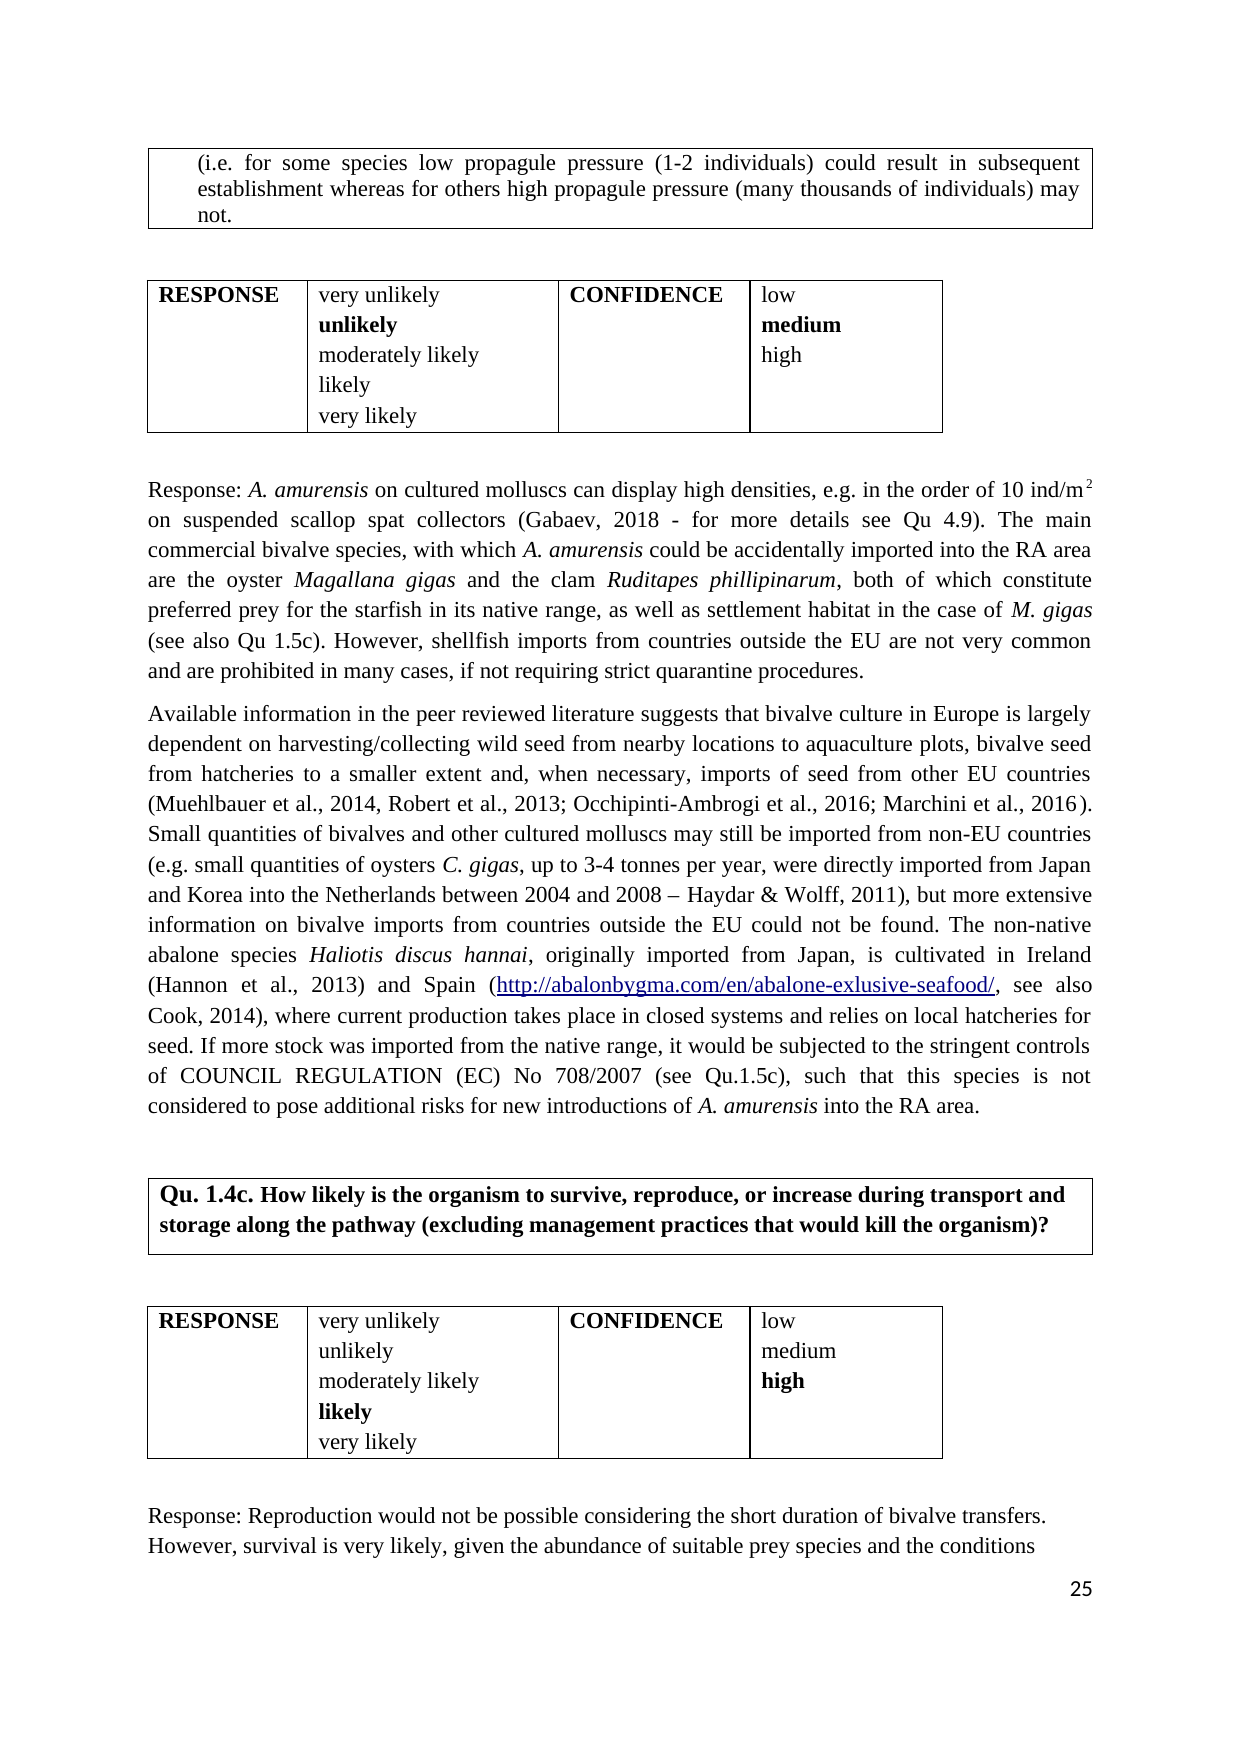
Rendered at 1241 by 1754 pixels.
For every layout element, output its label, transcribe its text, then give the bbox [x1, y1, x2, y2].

table_header Qu. 1.4c. How likely is the organism to survive, reproduce, or increase during transport and storage along the pathway (excluding management practices that would kill the organism)? [149, 1179, 1092, 1254]
table_header CONFIDENCE [559, 1307, 749, 1458]
table_header RESPONSE [148, 281, 307, 432]
table_header CONFIDENCE [559, 281, 749, 432]
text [148, 1502, 1093, 1558]
table_header low medium high [751, 1307, 942, 1458]
text Available information in the peer reviewed literature suggests that bivalve culture in Europe is largely dependent on harvesting/collecting wild seed from nearby locations to aquaculture plots, bivalve seed from hatcheries to a smaller extent and, when necessary, imports of seed from other EU countries (Muehlbauer et al., 2014, Robert et al., 2013; Occhipinti-Ambrogi et al., 2016; Marchini et al., 2016). Small quantities of bivalves and other cultured molluscs may still be imported from non-EU countries (e.g. small quantities of oysters C. gigas, up to 3-4 tonnes per year, were directly imported from Japan and Korea into the Netherlands between 2004 and 2008 – Haydar & Wolff, 2011), but more extensive information on bivalve imports from countries outside the EU could not be found. The non-native abalone species Haliotis discus hannai, originally imported from Japan, is cultivated in Ireland (Hannon et al., 2013) and Spain (http://abalonbygma.com/en/abalone-exlusive-seafood/, see also Cook, 2014), where current production takes place in closed systems and relies on local hatcheries for seed. If more stock was imported from the native range, it would be subjected to the stringent controls of COUNCIL REGULATION (EC) No 708/2007 (see Qu.1.5c), such that this species is not considered to pose additional risks for new introductions of A. amurensis into the RA area. [148, 699, 1093, 1119]
table_header low medium high [751, 281, 942, 432]
text Response: A. amurensis on cultured molluscs can display high densities, e.g. in the order of 10 ind/m2 on suspended scallop spat collectors (Gabaev, 2018 - for more details see Qu 4.9). The main commercial bivalve species, with which A. amurensis could be accidentally imported into the RA area are the oyster Magallana gigas and the clam Ruditapes phillipinarum, both of which constitute preferred prey for the starfish in its native range, as well as settlement habitat in the case of M. gigas (see also Qu 1.5c). However, shellfish imports from countries outside the EU are not very common and are prohibited in many cases, if not requiring strict quarantine procedures. [148, 476, 1093, 683]
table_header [149, 149, 1092, 228]
table_header very unlikely unlikely moderately likely likely very likely [308, 1307, 558, 1458]
table_header RESPONSE [148, 1307, 307, 1458]
table_header very unlikely unlikely moderately likely likely very likely [308, 281, 558, 432]
